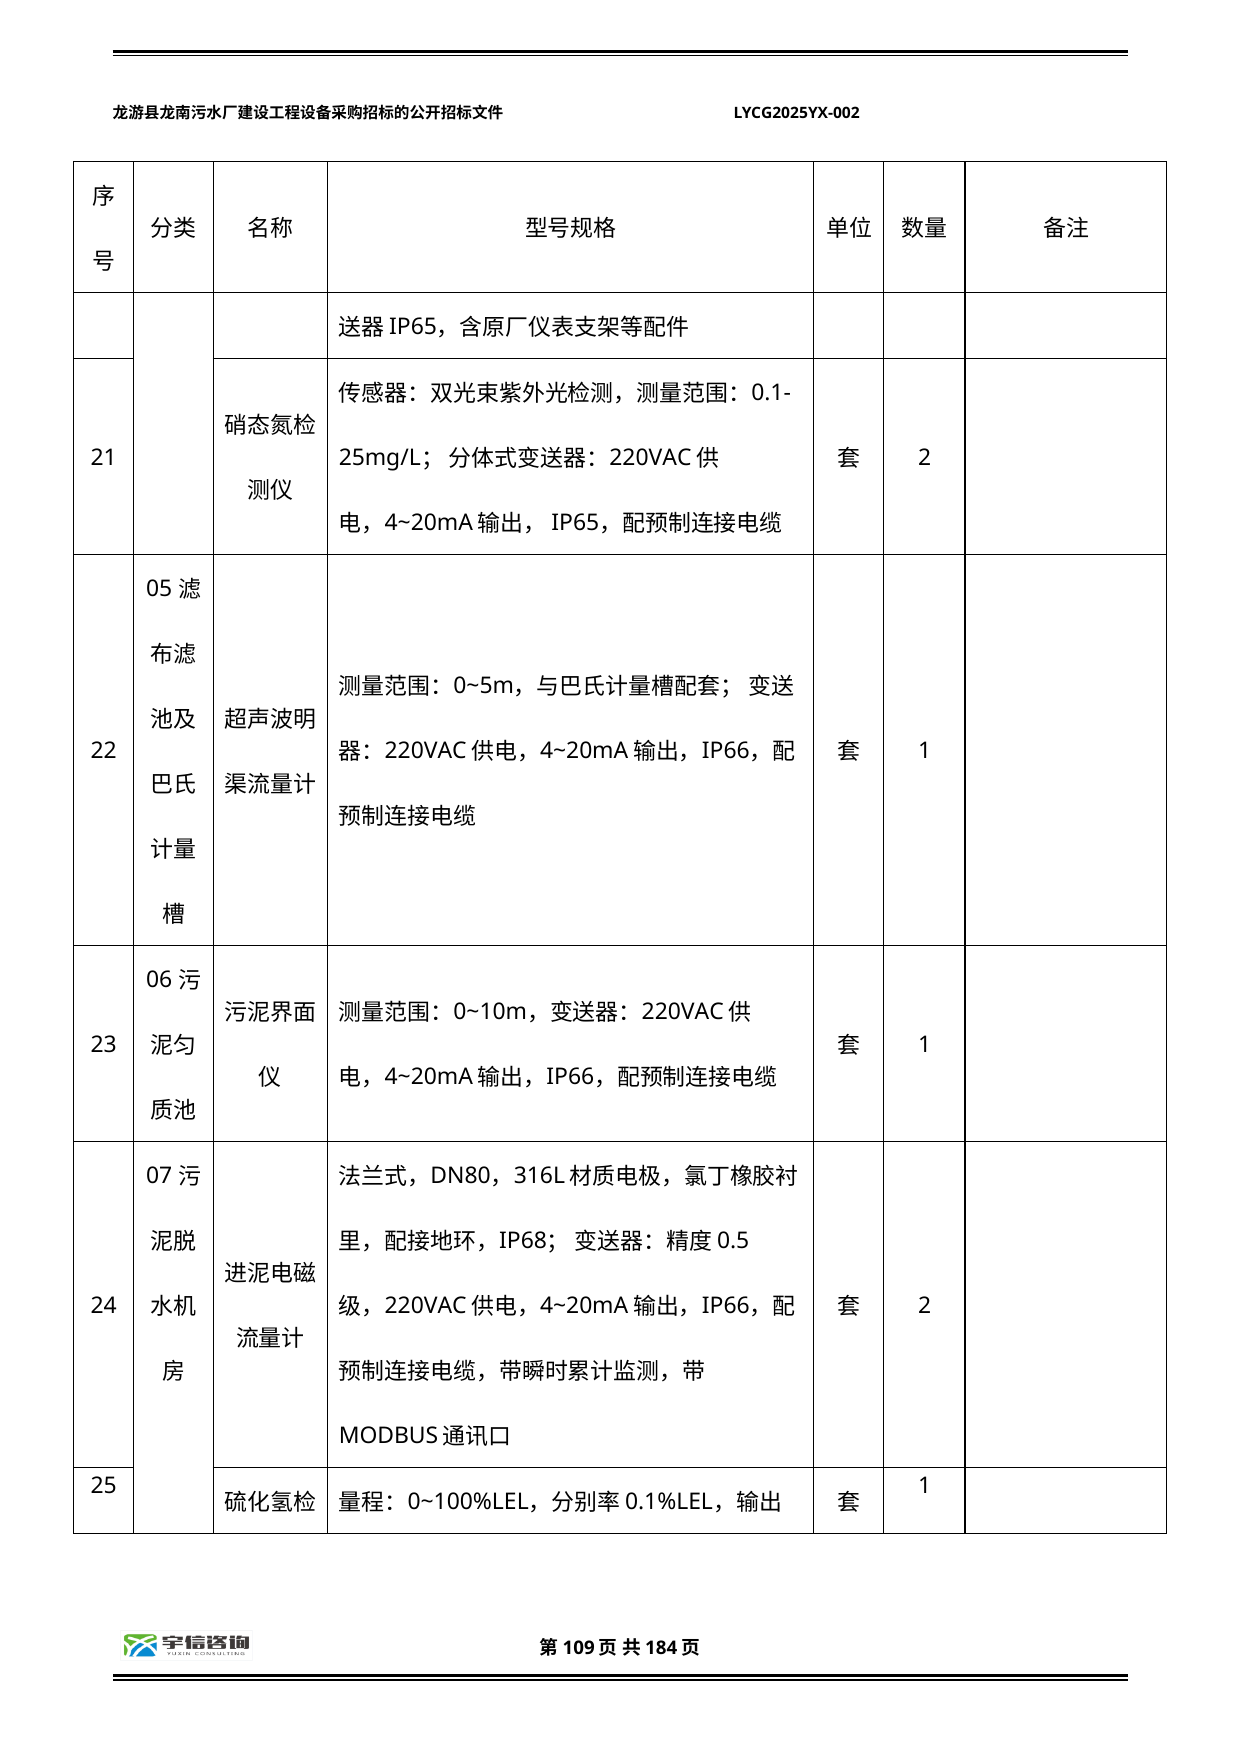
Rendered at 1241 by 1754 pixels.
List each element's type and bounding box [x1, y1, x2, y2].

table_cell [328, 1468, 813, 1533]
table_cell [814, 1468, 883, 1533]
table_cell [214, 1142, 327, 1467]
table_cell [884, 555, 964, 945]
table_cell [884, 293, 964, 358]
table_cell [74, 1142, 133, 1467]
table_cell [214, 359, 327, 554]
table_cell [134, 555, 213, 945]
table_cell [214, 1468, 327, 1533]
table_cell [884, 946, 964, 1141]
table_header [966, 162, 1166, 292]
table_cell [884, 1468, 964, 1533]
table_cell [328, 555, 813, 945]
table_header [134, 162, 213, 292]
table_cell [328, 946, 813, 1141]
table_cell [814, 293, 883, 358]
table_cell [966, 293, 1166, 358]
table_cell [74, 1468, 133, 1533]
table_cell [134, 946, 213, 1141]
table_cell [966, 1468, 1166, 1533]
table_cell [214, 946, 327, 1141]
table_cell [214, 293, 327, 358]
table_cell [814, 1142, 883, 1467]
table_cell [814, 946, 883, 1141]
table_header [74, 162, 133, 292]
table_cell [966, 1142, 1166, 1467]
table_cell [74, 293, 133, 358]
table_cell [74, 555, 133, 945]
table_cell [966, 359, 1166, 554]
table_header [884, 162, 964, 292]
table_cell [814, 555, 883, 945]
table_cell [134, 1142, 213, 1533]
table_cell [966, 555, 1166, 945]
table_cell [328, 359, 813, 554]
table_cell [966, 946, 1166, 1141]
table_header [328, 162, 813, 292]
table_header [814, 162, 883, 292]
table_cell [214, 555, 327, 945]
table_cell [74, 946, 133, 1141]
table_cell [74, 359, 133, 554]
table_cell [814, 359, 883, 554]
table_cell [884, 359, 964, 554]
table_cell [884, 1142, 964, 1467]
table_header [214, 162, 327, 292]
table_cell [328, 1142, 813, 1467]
picture [120, 1630, 253, 1661]
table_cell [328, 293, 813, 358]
